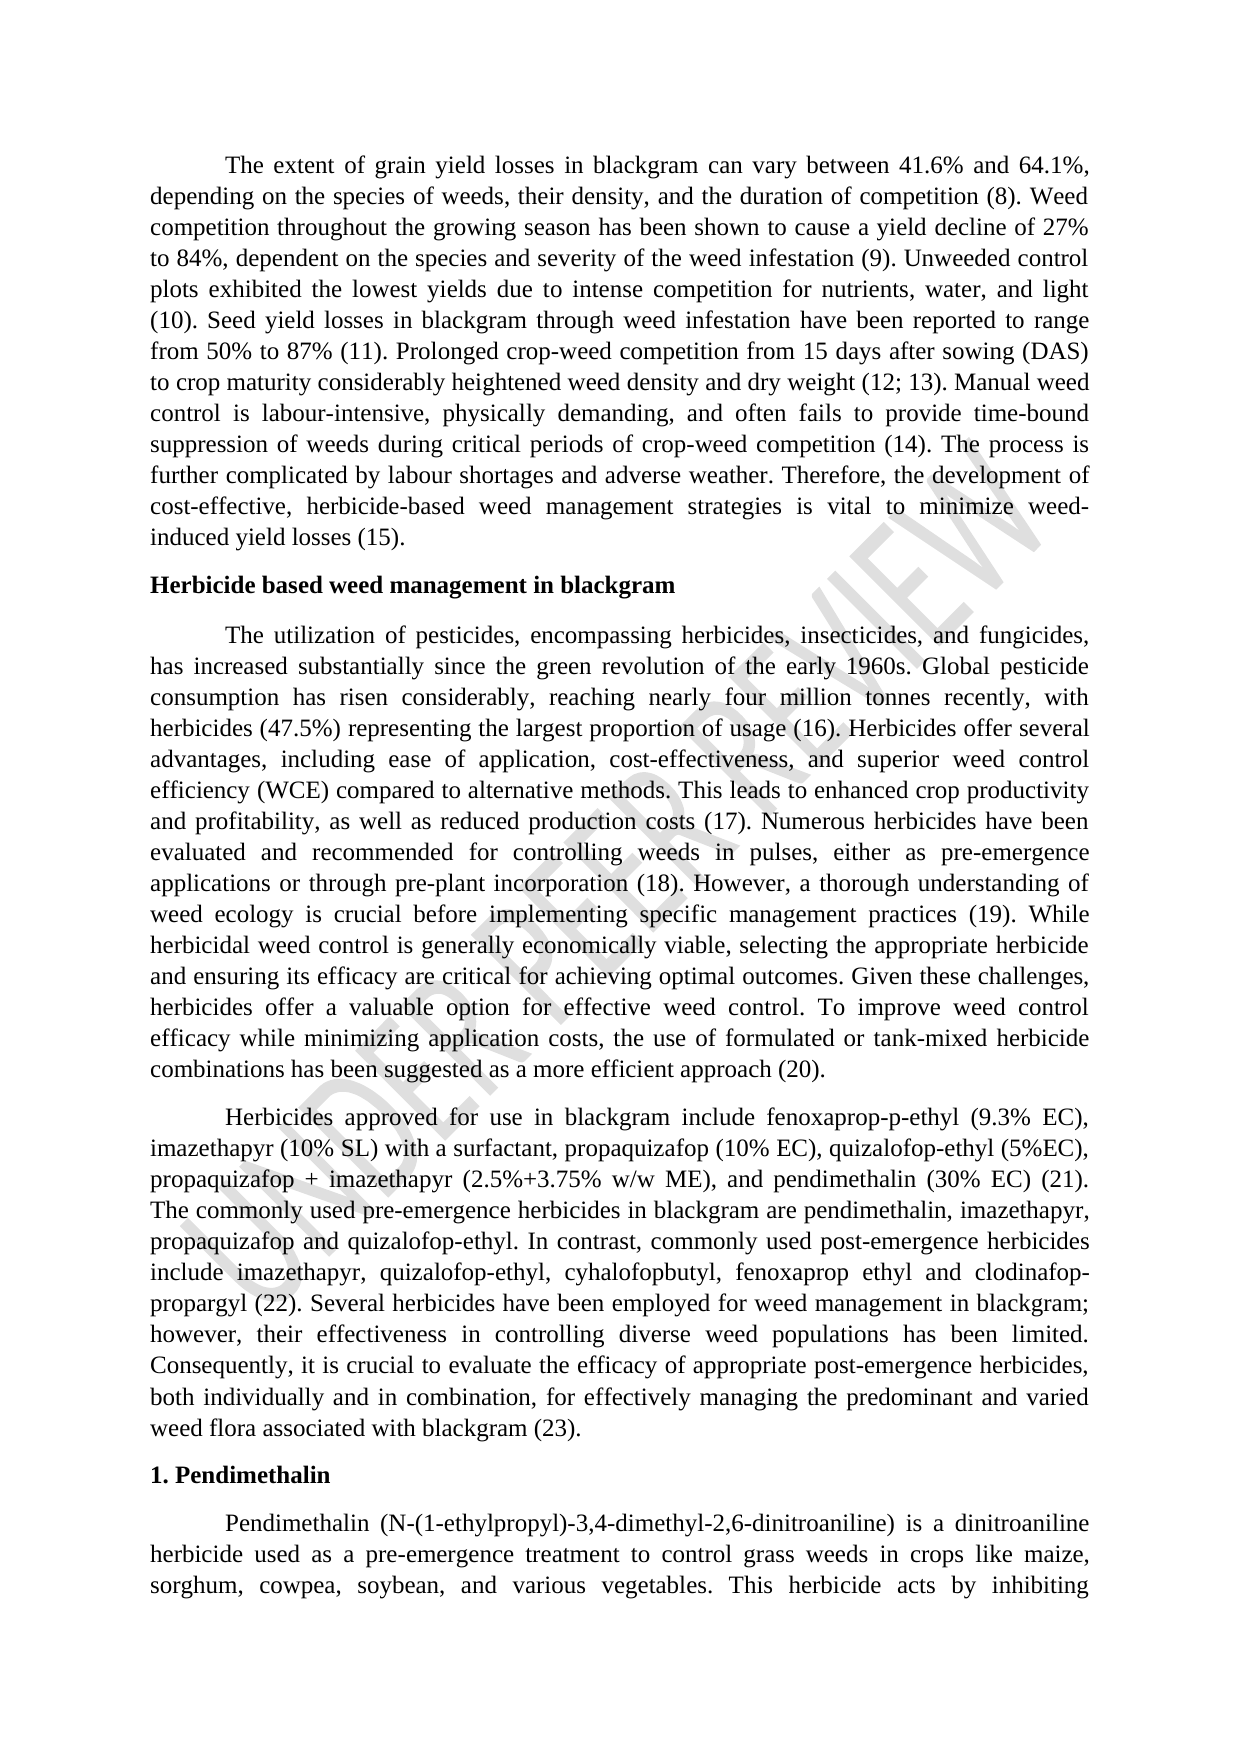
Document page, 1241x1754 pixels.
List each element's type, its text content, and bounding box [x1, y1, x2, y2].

text Herbicide based weed management in blackgram [150, 570, 1090, 599]
text 1. Pendimethalin [150, 1460, 1090, 1489]
text The utilization of pesticides, encompassing herbicides, insecticides, and fungicides, has increased substantially since the green revolution of the early 1960s. Global pesticide consumption has risen considerably, reaching nearly four million tonnes recently, with herbicides (47.5%) representing the largest proportion of usage (16). Herbicides offer several advantages, including ease of application, cost-effectiveness, and superior weed control efficiency (WCE) compared to alternative methods. This leads to enhanced crop productivity and profitability, as well as reduced production costs (17). Numerous herbicides have been evaluated and recommended for controlling weeds in pulses, either as pre-emergence applications or through pre-plant incorporation (18). However, a thorough understanding of weed ecology is crucial before implementing specific management practices (19). While herbicidal weed control is generally economically viable, selecting the appropriate herbicide and ensuring its efficacy are critical for achieving optimal outcomes. Given these challenges, herbicides offer a valuable option for effective weed control. To improve weed control efficacy while minimizing application costs, the use of formulated or tank-mixed herbicide combinations has been suggested as a more efficient approach (20). [150, 620, 1090, 1083]
text Herbicides approved for use in blackgram include fenoxaprop-p-ethyl (9.3% EC), imazethapyr (10% SL) with a surfactant, propaquizafop (10% EC), quizalofop-ethyl (5%EC), propaquizafop + imazethapyr (2.5%+3.75% w/w ME), and pendimethalin (30% EC) (21). The commonly used pre-emergence herbicides in blackgram are pendimethalin, imazethapyr, propaquizafop and quizalofop-ethyl. In contrast, commonly used post-emergence herbicides include imazethapyr, quizalofop-ethyl, cyhalofopbutyl, fenoxaprop ethyl and clodinafop-propargyl (22). Several herbicides have been employed for weed management in blackgram; however, their effectiveness in controlling diverse weed populations has been limited. Consequently, it is crucial to evaluate the efficacy of appropriate post-emergence herbicides, both individually and in combination, for effectively managing the predominant and varied weed flora associated with blackgram (23). [150, 1102, 1090, 1441]
text The extent of grain yield losses in blackgram can vary between 41.6% and 64.1%, depending on the species of weeds, their density, and the duration of competition (8). Weed competition throughout the growing season has been shown to cause a yield decline of 27% to 84%, dependent on the species and severity of the weed infestation (9). Unweeded control plots exhibited the lowest yields due to intense competition for nutrients, water, and light (10). Seed yield losses in blackgram through weed infestation have been reported to range from 50% to 87% (11). Prolonged crop-weed competition from 15 days after sowing (DAS) to crop maturity considerably heightened weed density and dry weight (12; 13). Manual weed control is labour-intensive, physically demanding, and often fails to provide time-bound suppression of weeds during critical periods of crop-weed competition (14). The process is further complicated by labour shortages and adverse weather. Therefore, the development of cost-effective, herbicide-based weed management strategies is vital to minimize weed-induced yield losses (15). [150, 150, 1090, 551]
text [150, 1508, 1090, 1599]
